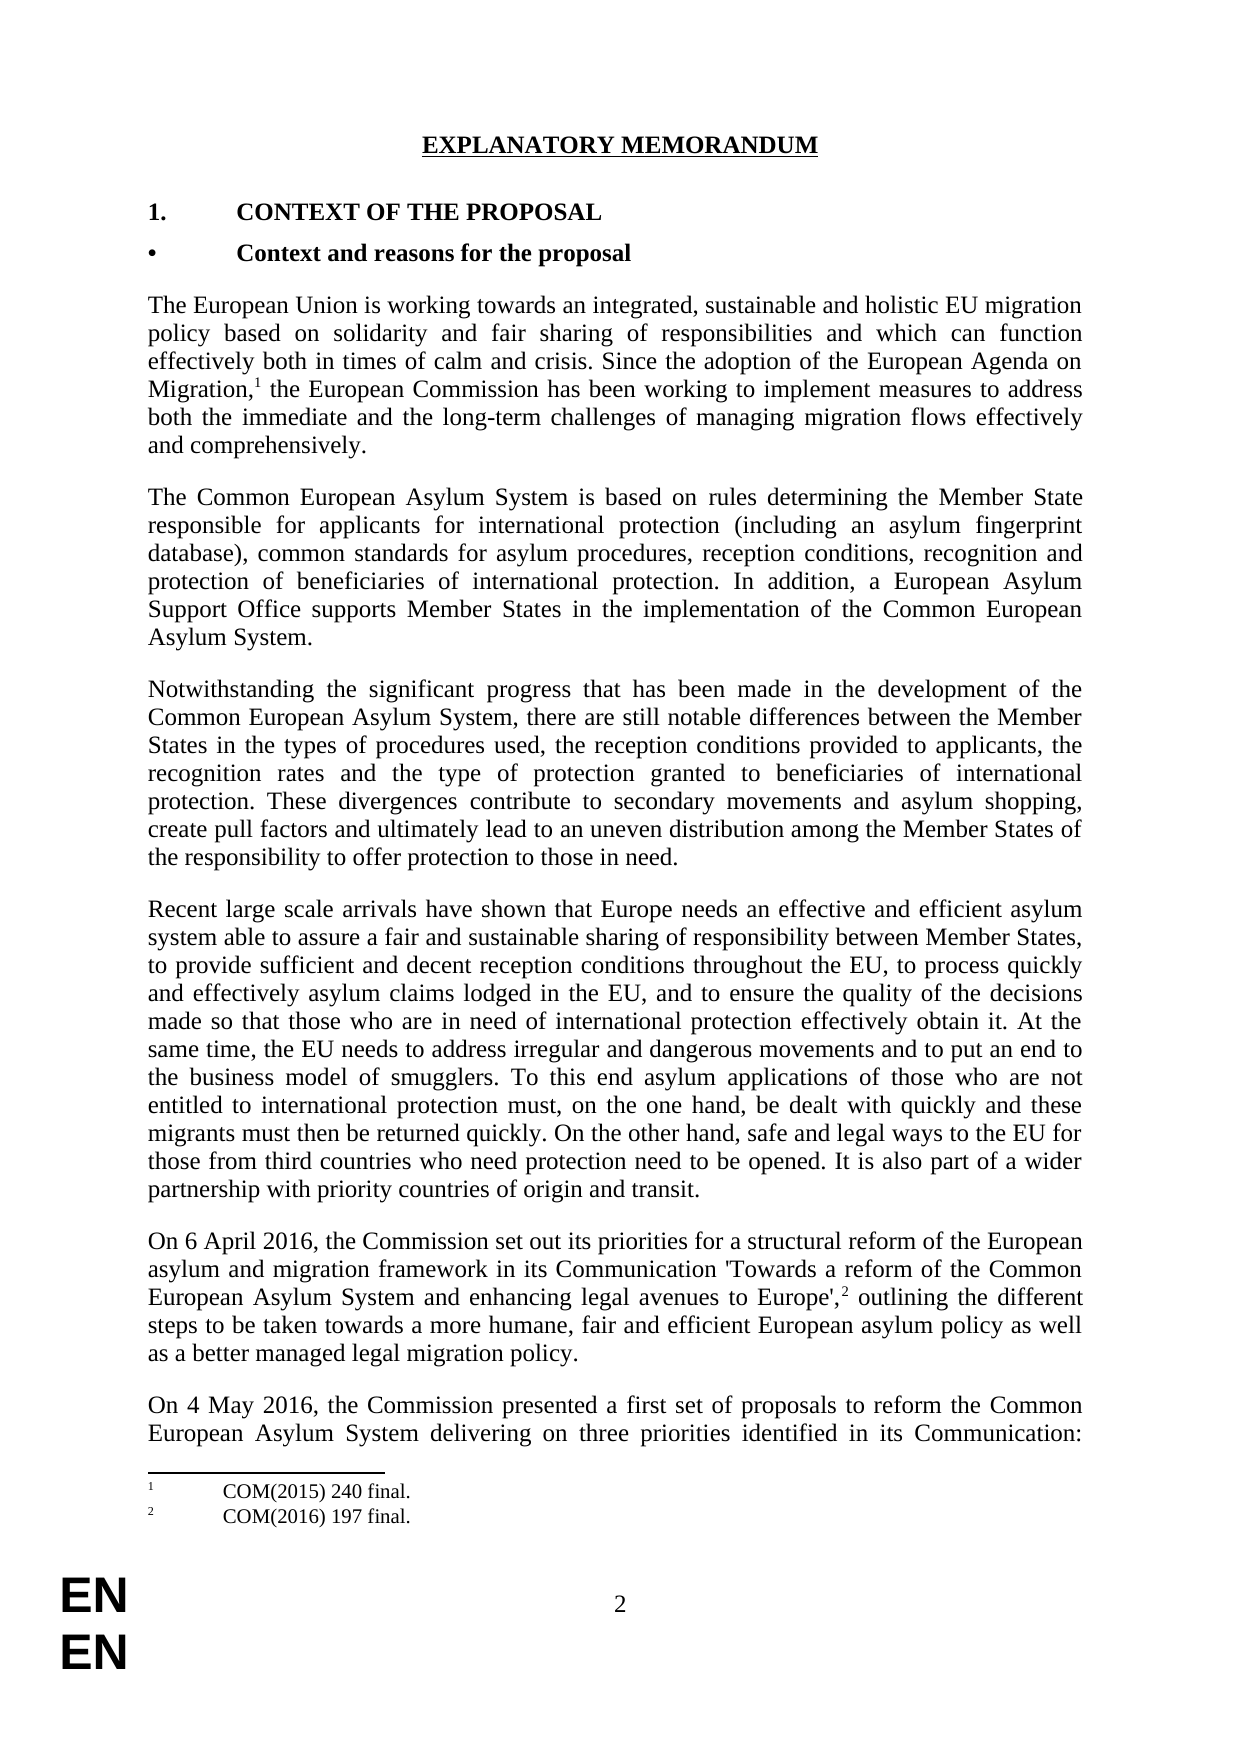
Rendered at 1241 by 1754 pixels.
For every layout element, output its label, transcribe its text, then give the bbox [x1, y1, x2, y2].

text The European Union is working towards an integrated, sustainable and holistic EU migration policy based on solidarity and fair sharing of responsibilities and which can function effectively both in times of calm and crisis. Since the adoption of the European Agenda on Migration, the European Commission has been working to implement measures to address both the immediate and the long-term challenges of managing migration flows effectively and comprehensively. [148, 291, 1083, 459]
text Recent large scale arrivals have shown that Europe needs an effective and efficient asylum system able to assure a fair and sustainable sharing of responsibility between Member States, to provide sufficient and decent reception conditions throughout the EU, to process quickly and effectively asylum claims lodged in the EU, and to ensure the quality of the decisions made so that those who are in need of international protection effectively obtain it. At the same time, the EU needs to address irregular and dangerous movements and to put an end to the business model of smugglers. To this end asylum applications of those who are not entitled to international protection must, on the one hand, be dealt with quickly and these migrants must then be returned quickly. On the other hand, safe and legal ways to the EU for those from third countries who need protection need to be opened. It is also part of a wider partnership with priority countries of origin and transit. [148, 895, 1083, 1203]
text On 6 April 2016, the Commission set out its priorities for a structural reform of the European asylum and migration framework in its Communication 'Towards a reform of the Common European Asylum System and enhancing legal avenues to Europe', outlining the different steps to be taken towards a more humane, fair and efficient European asylum policy as well as a better managed legal migration policy. [148, 1227, 1083, 1367]
text Notwithstanding the significant progress that has been made in the development of the Common European Asylum System, there are still notable differences between the Member States in the types of procedures used, the reception conditions provided to applicants, the recognition rates and the type of protection granted to beneficiaries of international protection. These divergences contribute to secondary movements and asylum shopping, create pull factors and ultimately lead to an uneven distribution among the Member States of the responsibility to offer protection to those in need. [148, 675, 1083, 871]
subtitle 1. CONTEXT OF THE PROPOSAL [148, 197, 1092, 226]
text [148, 1391, 1083, 1447]
text EXPLANATORY MEMORANDUM [148, 131, 1092, 159]
subtitle • Context and reasons for the proposal [148, 238, 1092, 267]
text The Common European Asylum System is based on rules determining the Member State responsible for applicants for international protection (including an asylum fingerprint database), common standards for asylum procedures, reception conditions, recognition and protection of beneficiaries of international protection. In addition, a European Asylum Support Office supports Member States in the implementation of the Common European Asylum System. [148, 483, 1083, 651]
